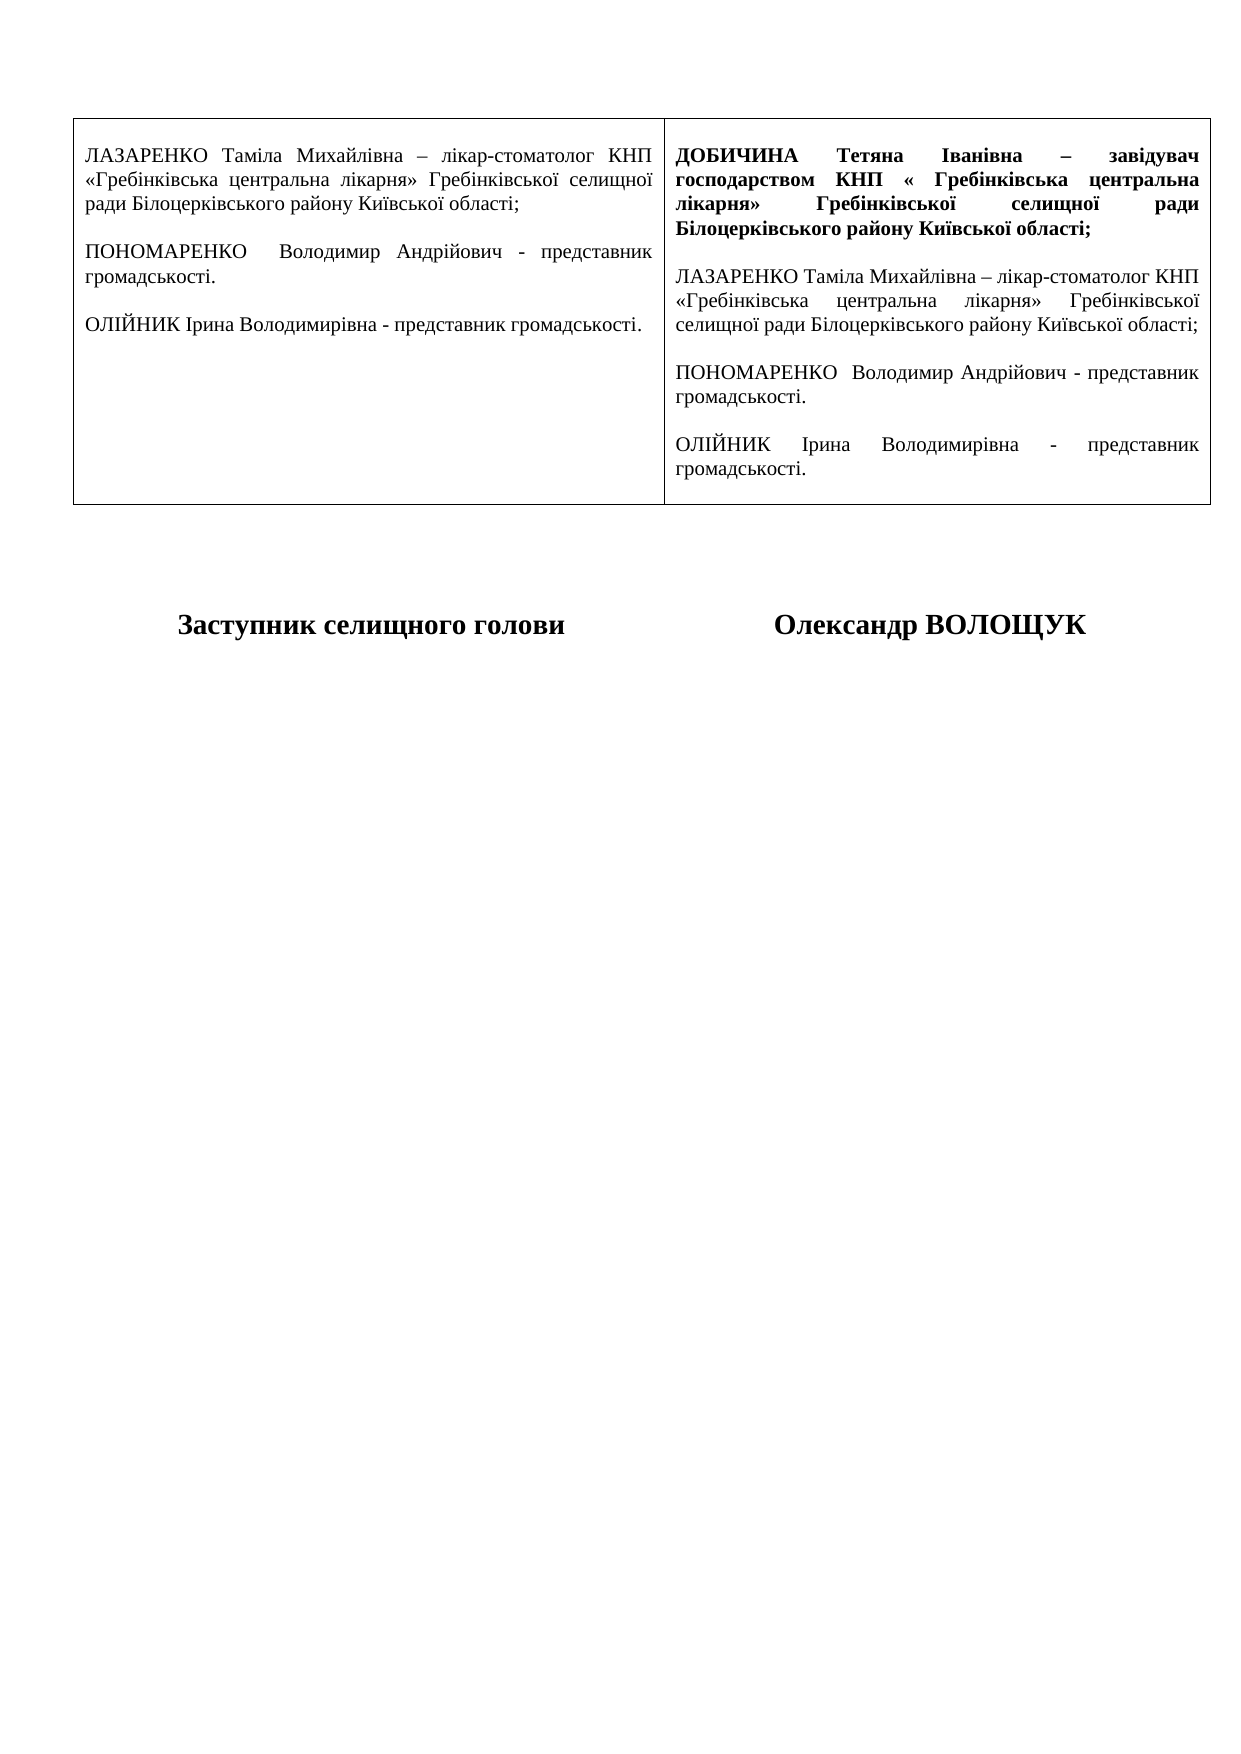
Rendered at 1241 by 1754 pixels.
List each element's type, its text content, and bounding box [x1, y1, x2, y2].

text Заступник селищного голови Олександр ВОЛОЩУК [177, 607, 1152, 641]
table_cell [665, 119, 1210, 504]
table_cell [74, 119, 664, 504]
